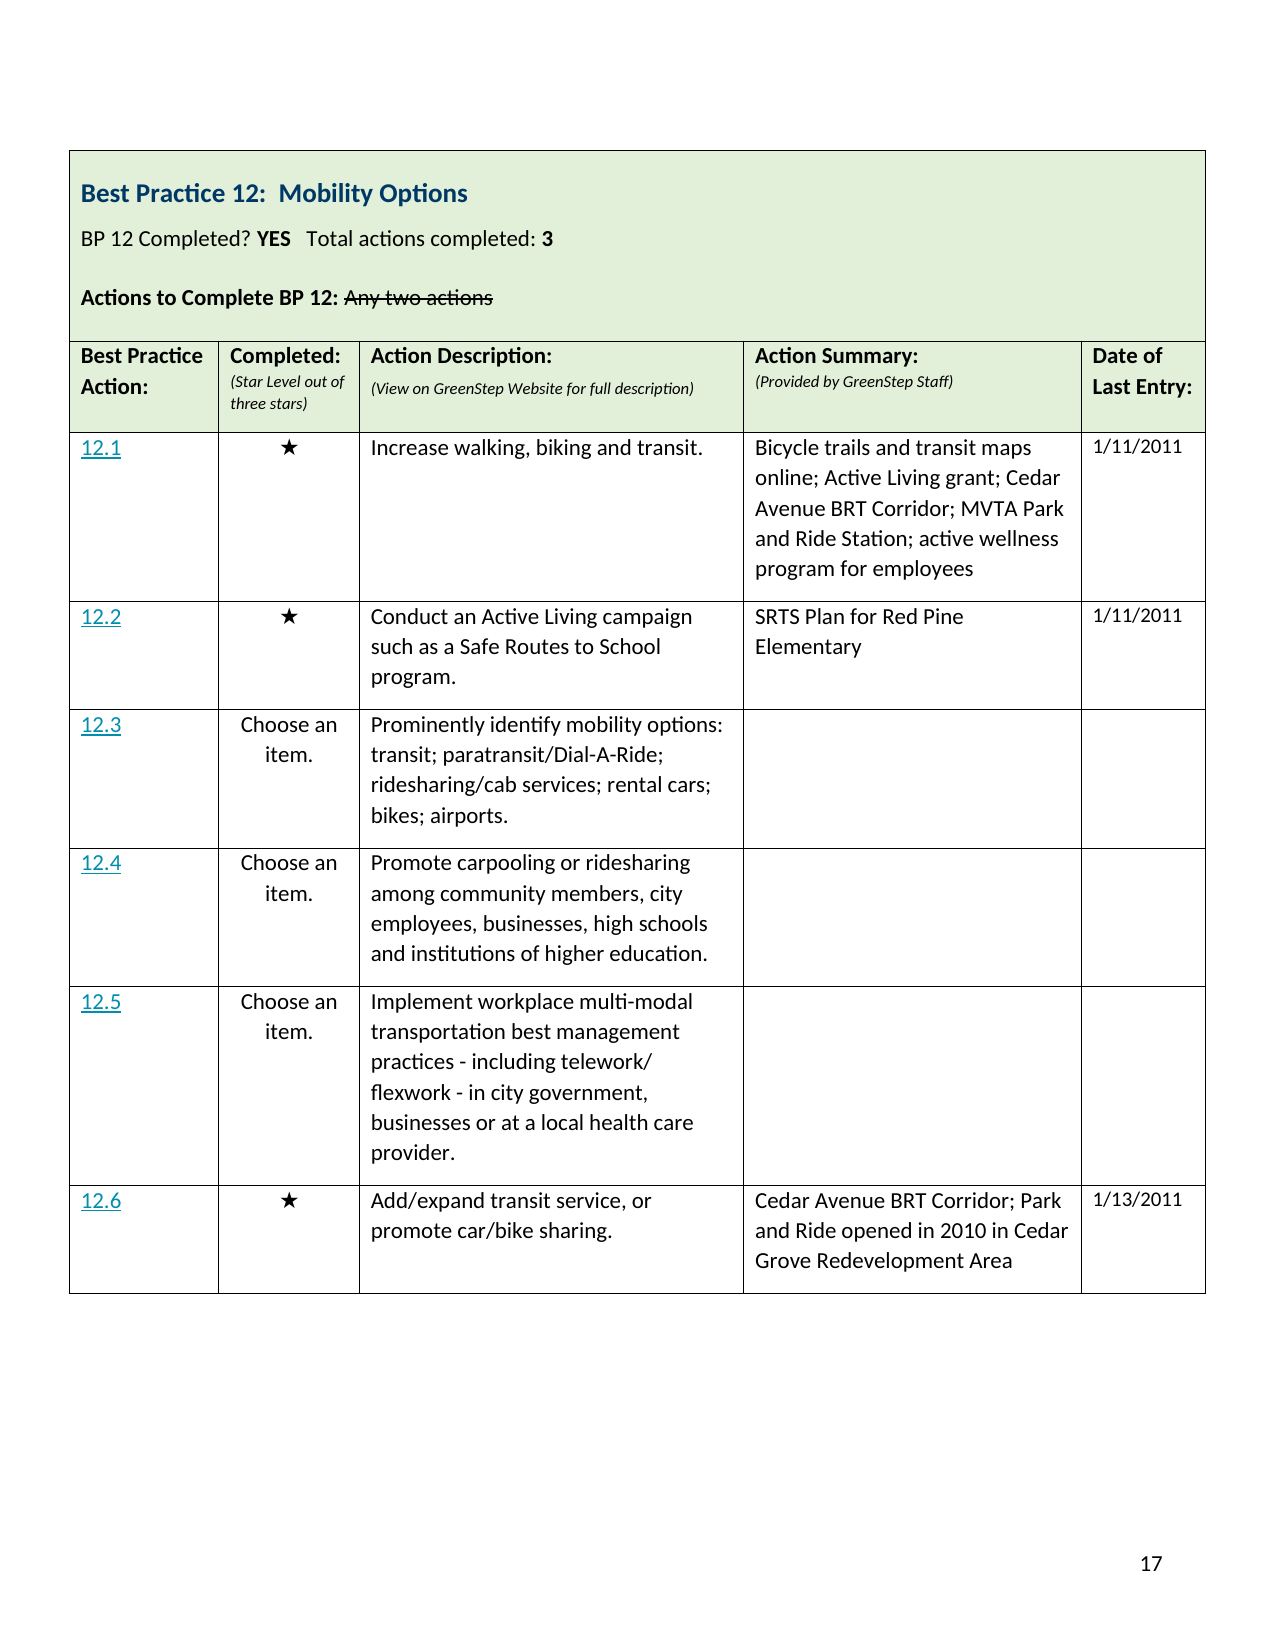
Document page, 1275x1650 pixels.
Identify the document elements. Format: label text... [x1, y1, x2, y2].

table_cell [744, 987, 1081, 1185]
table_cell Action Description: (View on GreenStep Website for full description) [360, 342, 743, 432]
table_cell Cedar Avenue BRT Corridor; Park and Ride opened in 2010 in Cedar Grove Redevelopment Area [744, 1186, 1081, 1293]
table_cell Best Practice 12: Mobility Options BP 12 Completed? Total actions completed: Actions to Complete BP 12: Any two actions [70, 151, 1205, 341]
table_cell [219, 602, 359, 709]
table_cell [219, 433, 359, 601]
table_cell Best Practice Action: [70, 342, 218, 432]
table_cell Prominently identify mobility options: transit; paratransit/Dial-A-Ride; ridesharing/cab services; rental cars; bikes; airports. [360, 710, 743, 847]
table_cell Promote carpooling or ridesharing among community members, city employees, businesses, high schools and institutions of higher education. [360, 849, 743, 986]
table_cell [1082, 987, 1205, 1185]
table_cell [219, 710, 359, 847]
table_cell 12.6 [70, 1186, 218, 1293]
table_cell Conduct an Active Living campaign such as a Safe Routes to School program. [360, 602, 743, 709]
table_cell Completed: (Star Level out of three stars) [219, 342, 359, 432]
table_cell 1/11/2011 [1082, 433, 1205, 601]
table_cell Action Summary: (Provided by GreenStep Staff) [744, 342, 1081, 432]
table_cell 1/13/2011 [1082, 1186, 1205, 1293]
table_cell [1082, 710, 1205, 847]
table_cell Bicycle trails and transit maps online; Active Living grant; Cedar Avenue BRT Corridor; MVTA Park and Ride Station; active wellness program for employees [744, 433, 1081, 601]
table_cell [219, 1186, 359, 1293]
table_cell 12.1 [70, 433, 218, 601]
table_cell [1082, 849, 1205, 986]
table_cell [219, 987, 359, 1185]
table_cell 1/11/2011 [1082, 602, 1205, 709]
table_cell [744, 849, 1081, 986]
table_cell [744, 710, 1081, 847]
table_cell 12.2 [70, 602, 218, 709]
table_cell 12.5 [70, 987, 218, 1185]
table_cell Increase walking, biking and transit. [360, 433, 743, 601]
table_cell SRTS Plan for Red Pine Elementary [744, 602, 1081, 709]
table_cell 12.3 [70, 710, 218, 847]
table_cell 12.4 [70, 849, 218, 986]
table_cell Date of Last Entry: [1082, 342, 1205, 432]
table_cell [219, 849, 359, 986]
table_cell Add/expand transit service, or promote car/bike sharing. [360, 1186, 743, 1293]
table_cell Implement workplace multi-modal transportation best management practices - including telework/ flexwork - in city government, businesses or at a local health care provider. [360, 987, 743, 1185]
